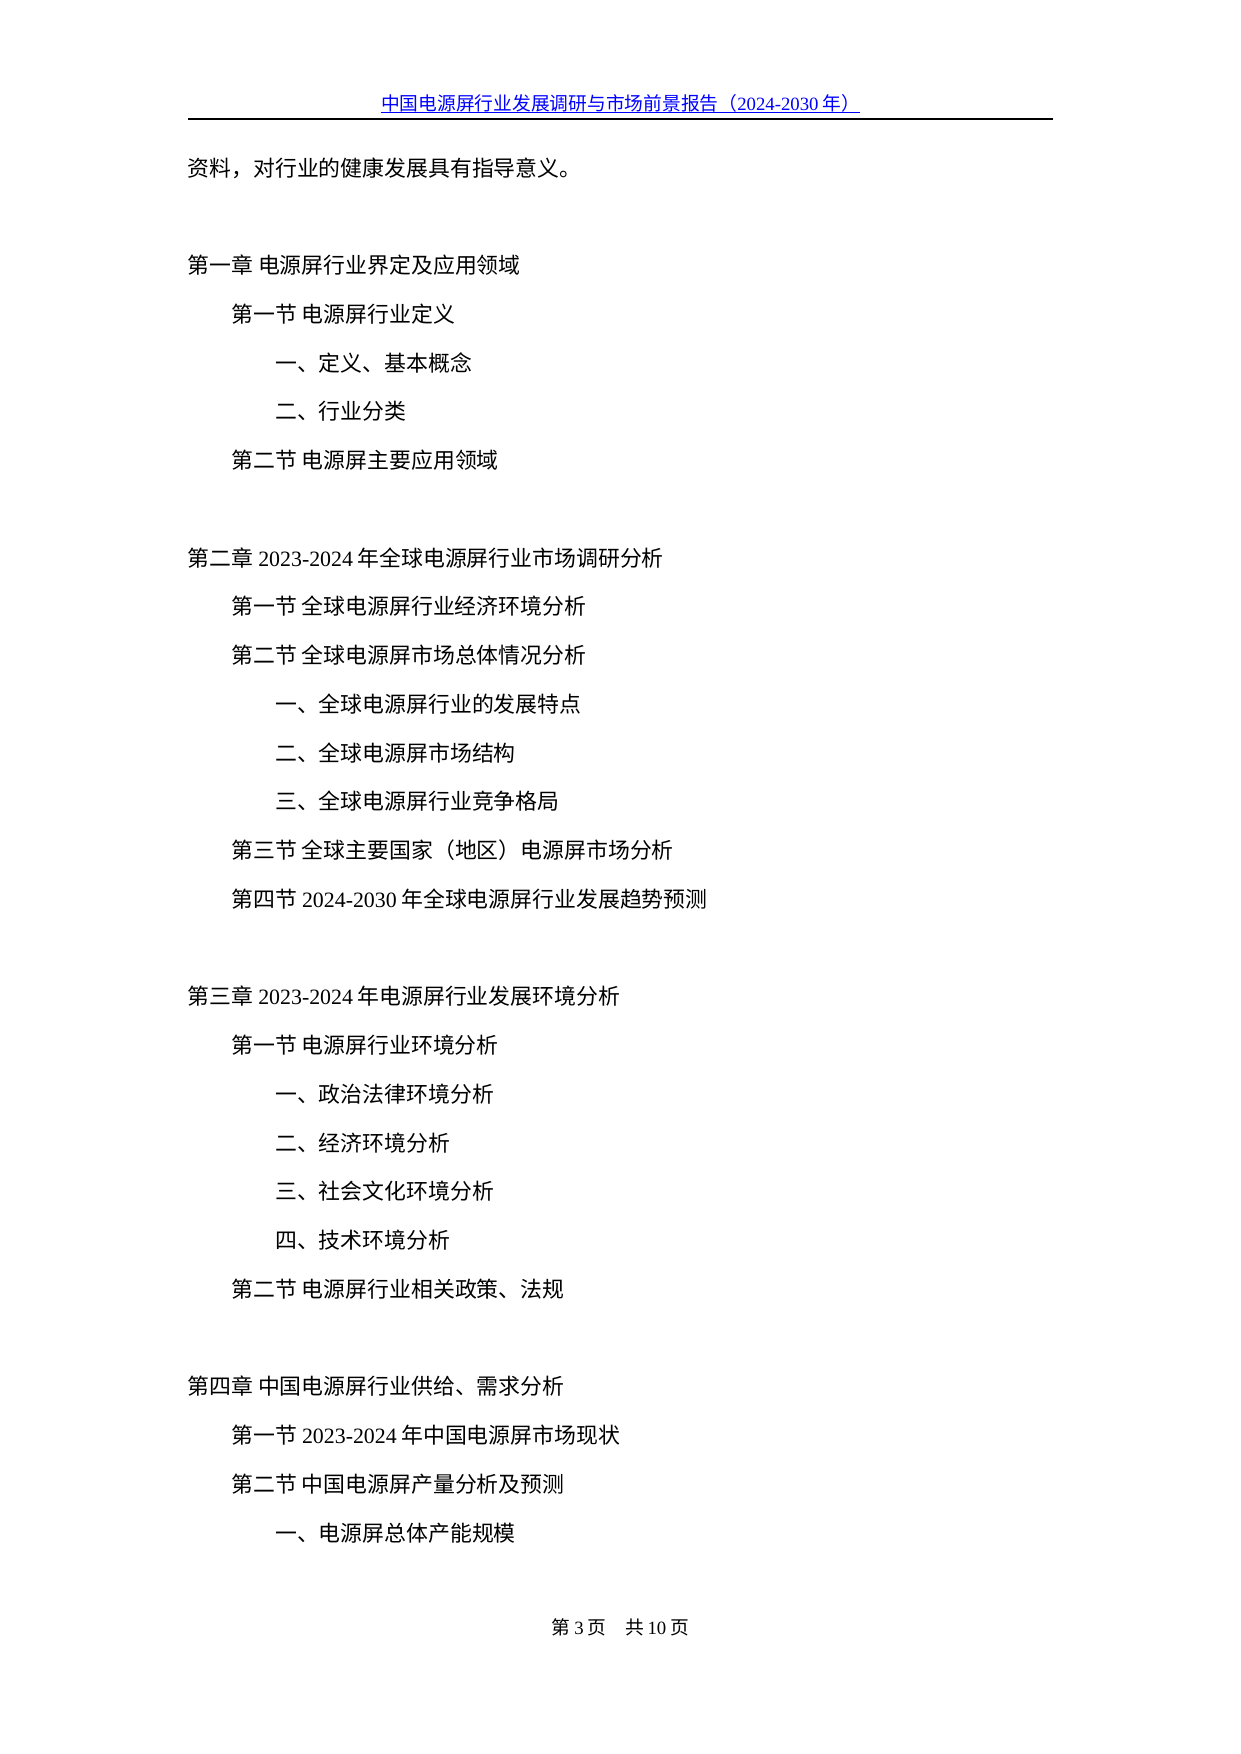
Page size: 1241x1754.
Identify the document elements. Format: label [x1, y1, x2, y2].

text [187, 150, 1053, 1548]
